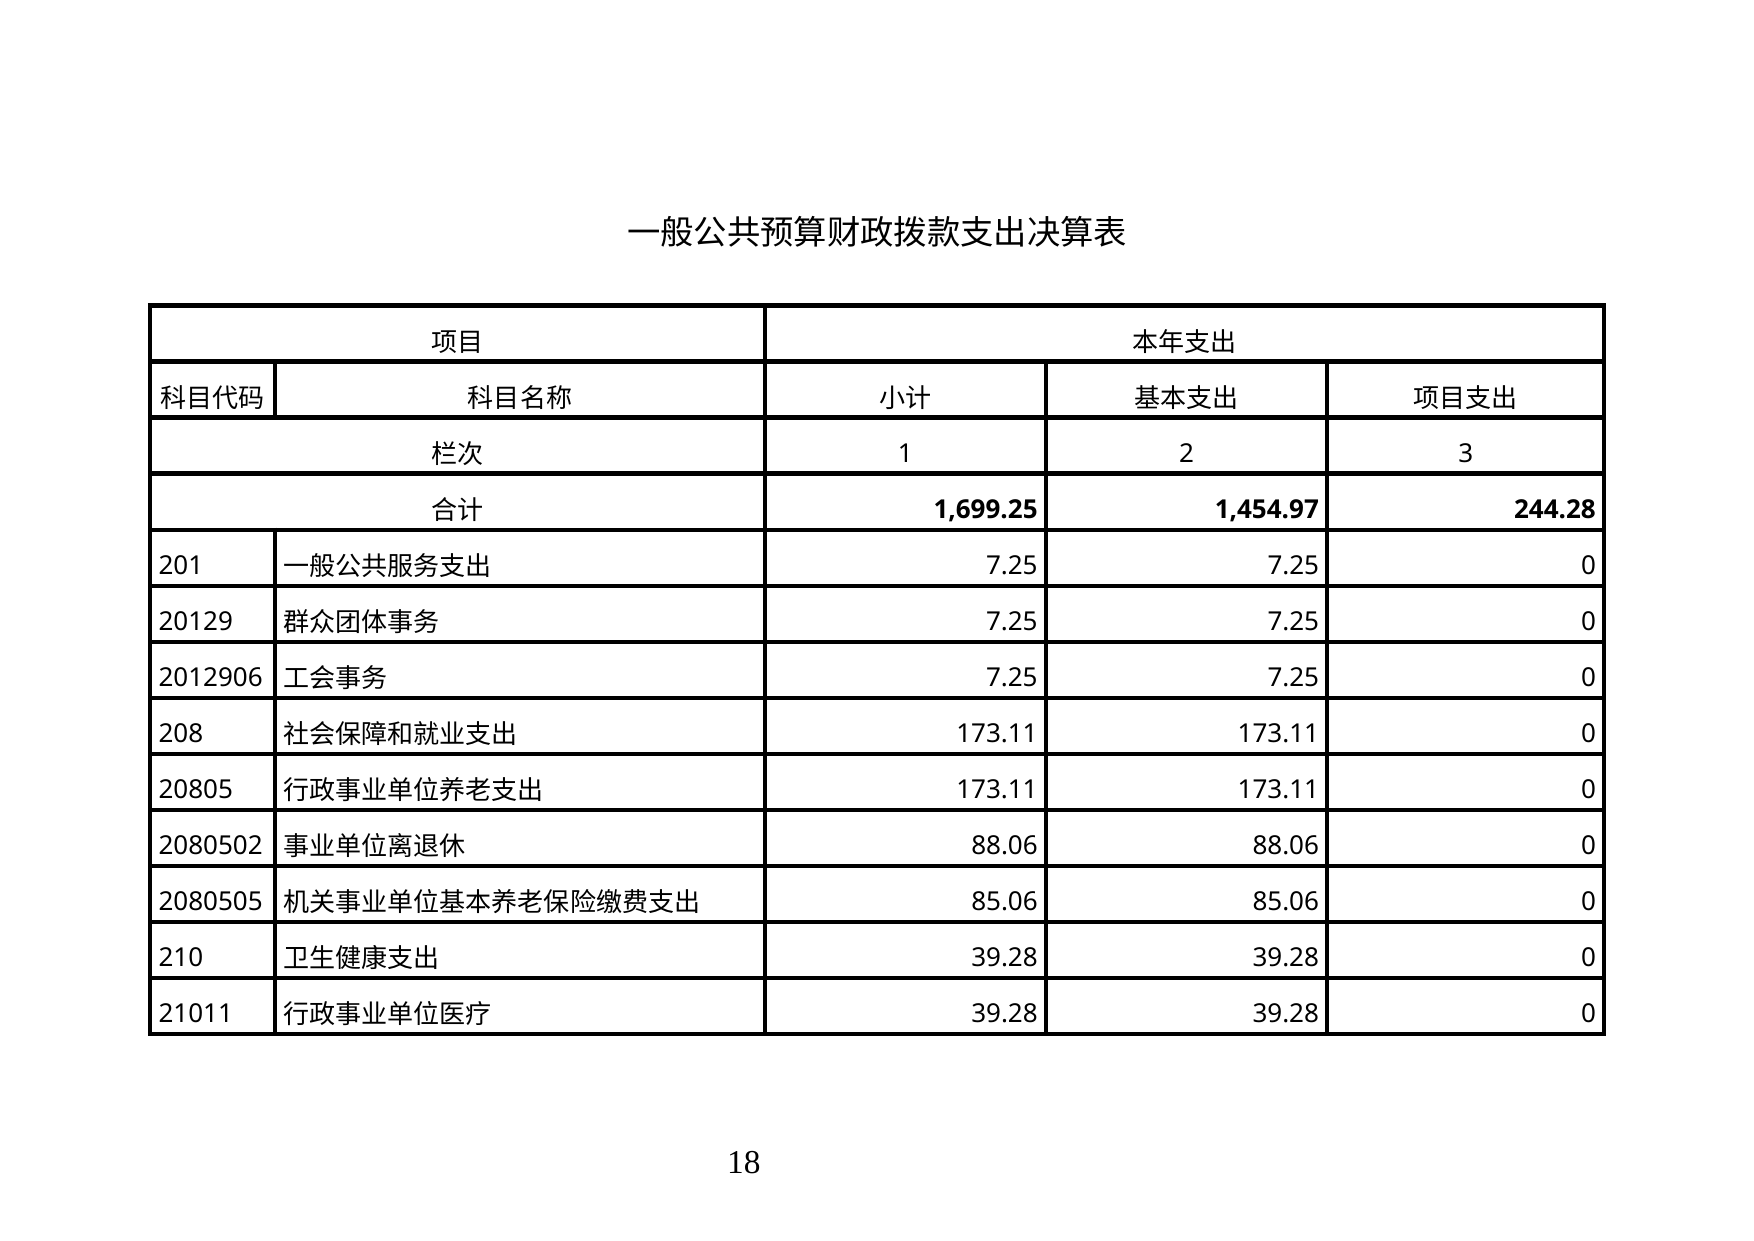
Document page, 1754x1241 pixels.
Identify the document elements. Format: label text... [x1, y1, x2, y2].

table_cell 群众团体事务 [277, 588, 763, 639]
table_cell 0 [1329, 588, 1602, 639]
table_cell 2 [1048, 420, 1325, 471]
table_cell 7.25 [767, 588, 1044, 639]
table_cell 一般公共服务支出 [277, 532, 763, 583]
table_cell 7.25 [1048, 532, 1325, 583]
table_cell 0 [1329, 700, 1602, 752]
table_cell 0 [1329, 812, 1602, 864]
table_cell 卫生健康支出 [277, 924, 763, 976]
table_cell 20129 [152, 588, 273, 639]
table_cell 173.11 [1048, 756, 1325, 808]
table_cell 项目支出 [1329, 364, 1602, 415]
table_cell 2012906 [152, 644, 273, 696]
table_cell 244.28 [1329, 476, 1602, 527]
table_cell 7.25 [1048, 588, 1325, 639]
table_cell 39.28 [767, 980, 1044, 1032]
table_cell 事业单位离退休 [277, 812, 763, 864]
table_cell 85.06 [1048, 868, 1325, 920]
table_cell 7.25 [1048, 644, 1325, 696]
table_cell 210 [152, 924, 273, 976]
table_cell 1,699.25 [767, 476, 1044, 527]
table_cell 208 [152, 700, 273, 752]
table_cell 基本支出 [1048, 364, 1325, 415]
table_cell 科目代码 [152, 364, 273, 415]
table_cell 173.11 [767, 756, 1044, 808]
table_cell 0 [1329, 644, 1602, 696]
table_cell 88.06 [767, 812, 1044, 864]
table_cell 7.25 [767, 644, 1044, 696]
table_cell 20805 [152, 756, 273, 808]
table_cell 39.28 [767, 924, 1044, 976]
table_cell 201 [152, 532, 273, 583]
table_cell 1 [767, 420, 1044, 471]
table_cell 科目名称 [277, 364, 763, 415]
table_header 本年支出 [767, 308, 1602, 359]
table_cell 工会事务 [277, 644, 763, 696]
table_header 项目 [152, 308, 763, 359]
table_cell 行政事业单位医疗 [277, 980, 763, 1032]
table_cell 2080502 [152, 812, 273, 864]
table_cell 39.28 [1048, 924, 1325, 976]
table_cell 0 [1329, 756, 1602, 808]
table_cell 机关事业单位基本养老保险缴费支出 [277, 868, 763, 920]
table_cell 3 [1329, 420, 1602, 471]
table_cell 1,454.97 [1048, 476, 1325, 527]
table_cell 85.06 [767, 868, 1044, 920]
table_cell 21011 [152, 980, 273, 1032]
table_cell 0 [1329, 532, 1602, 583]
table_cell 173.11 [1048, 700, 1325, 752]
table_cell 2080505 [152, 868, 273, 920]
table_cell 栏次 [152, 420, 763, 471]
text 一般公共预算财政拨款支出决算表 [150, 198, 1604, 263]
table_cell 7.25 [767, 532, 1044, 583]
table_cell 行政事业单位养老支出 [277, 756, 763, 808]
table_cell 88.06 [1048, 812, 1325, 864]
table_cell 0 [1329, 868, 1602, 920]
table_cell 小计 [767, 364, 1044, 415]
table_cell 39.28 [1048, 980, 1325, 1032]
table_cell 社会保障和就业支出 [277, 700, 763, 752]
table_cell 173.11 [767, 700, 1044, 752]
table_cell 0 [1329, 980, 1602, 1032]
table_cell 合计 [152, 476, 763, 527]
table_cell 0 [1329, 924, 1602, 976]
